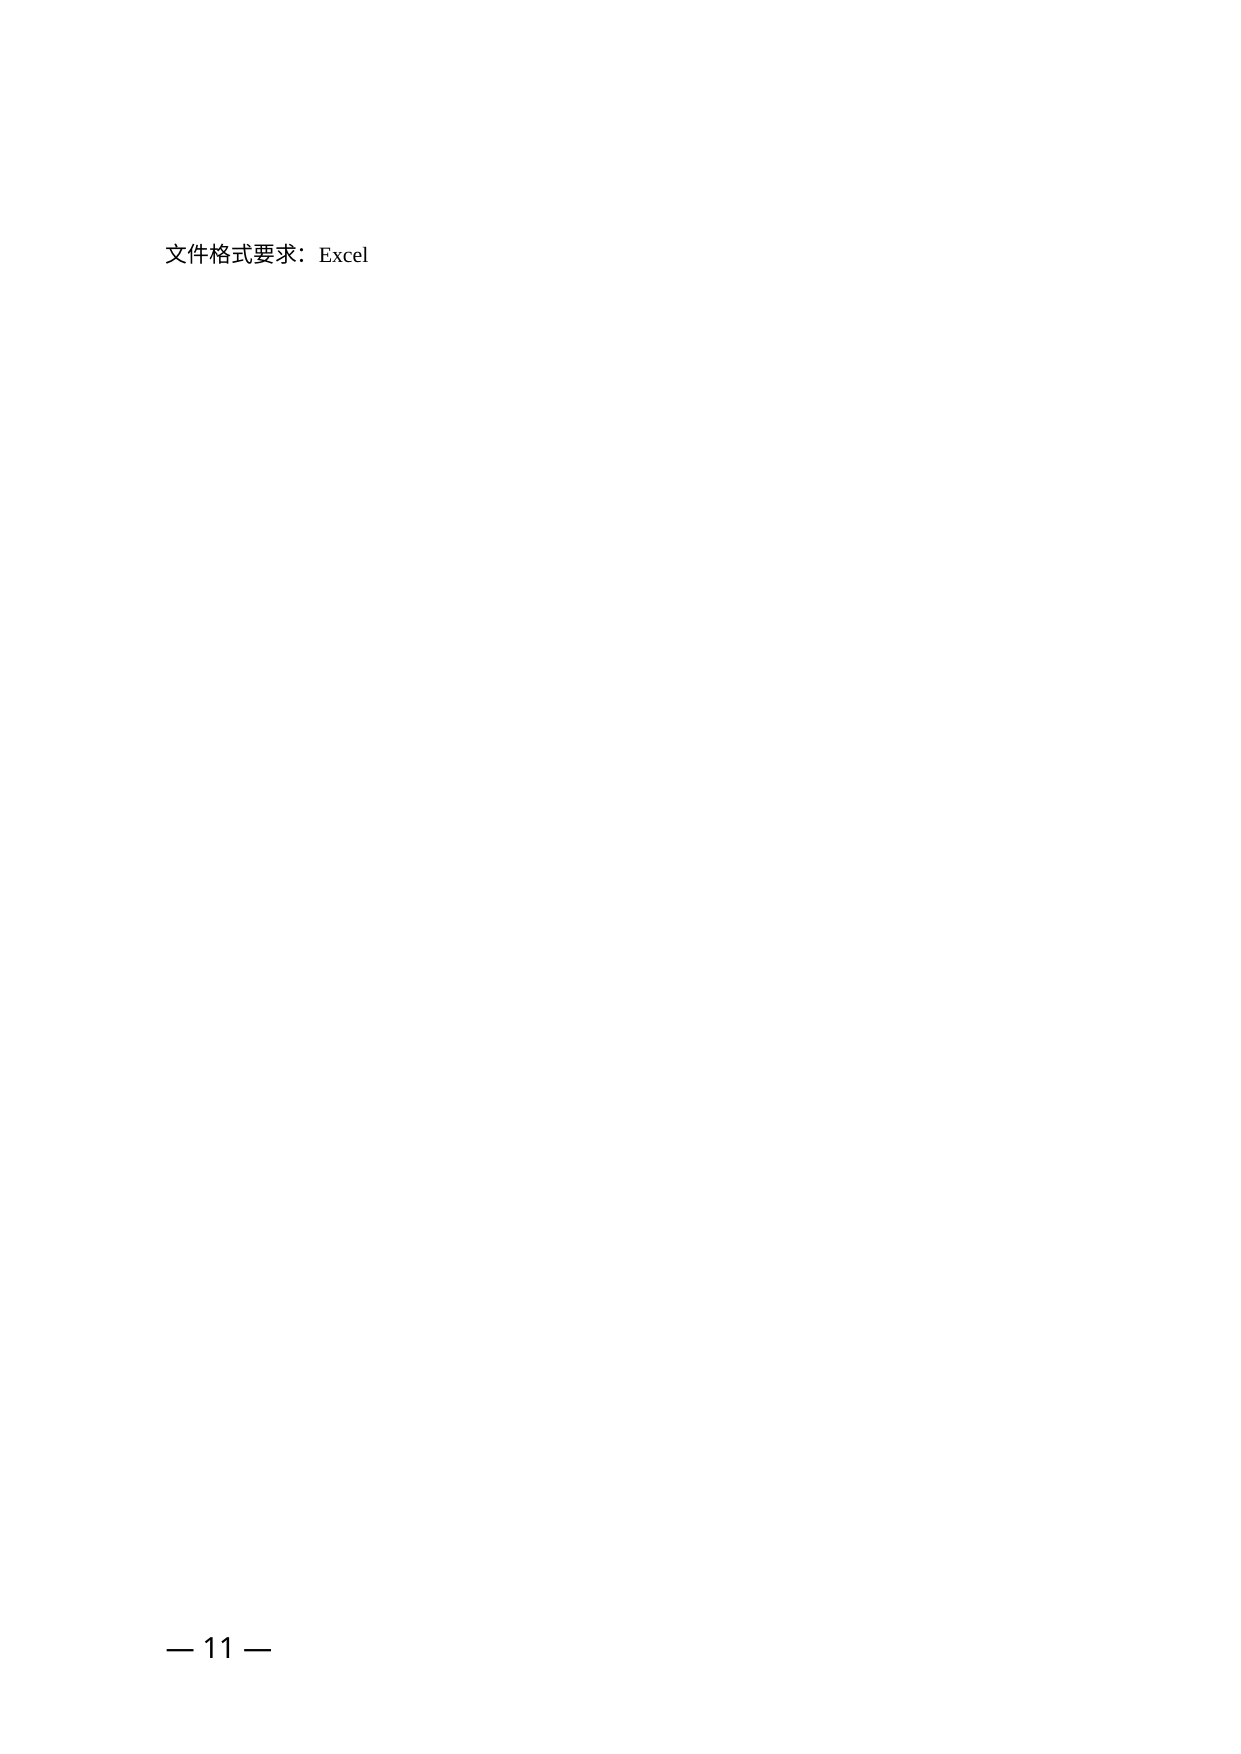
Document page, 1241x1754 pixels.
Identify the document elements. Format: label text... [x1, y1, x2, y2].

text 文件格式要求：Excel [165, 236, 1087, 270]
